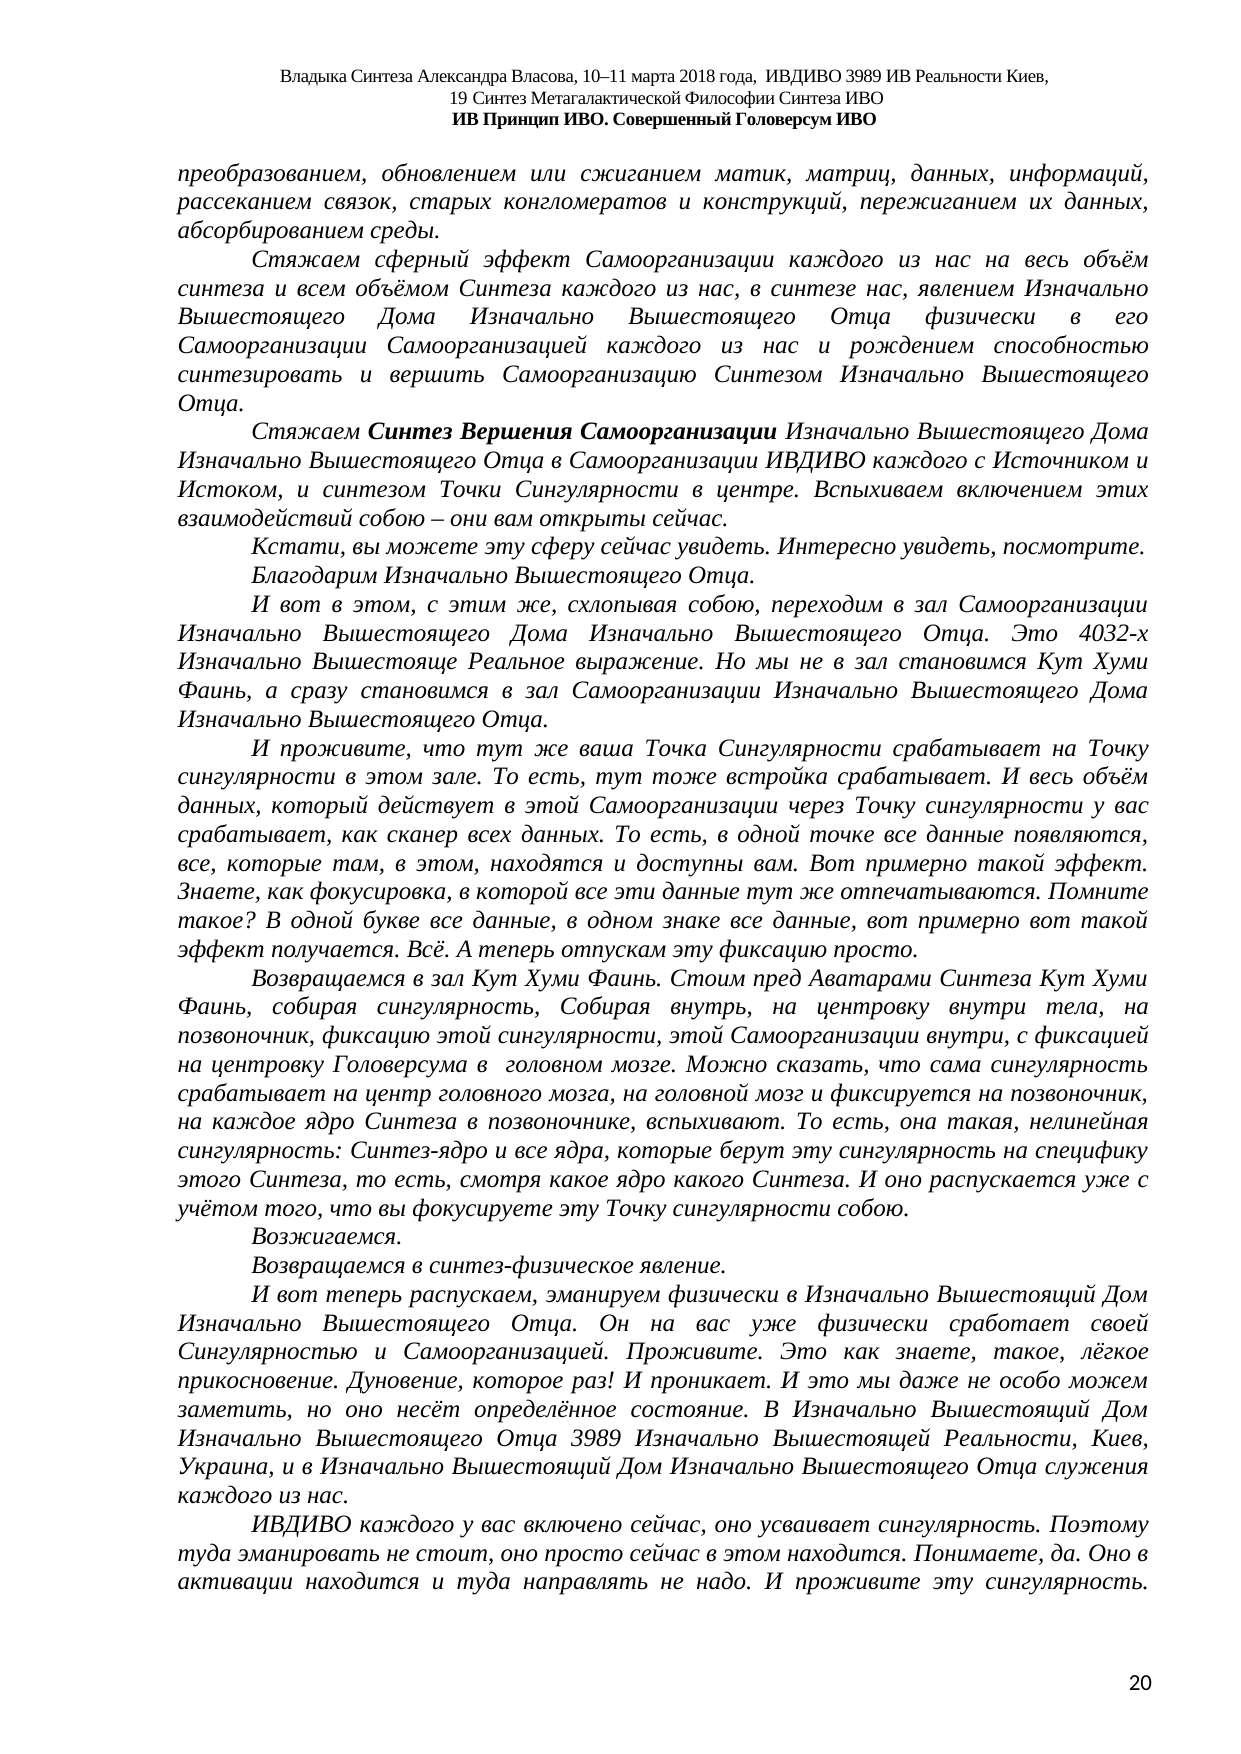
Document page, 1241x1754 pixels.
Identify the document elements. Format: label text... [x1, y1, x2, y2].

text Кстати, вы можете эту сферу сейчас увидеть. Интересно увидеть, посмотрите. [177, 531, 1152, 560]
text Возвращаемся в зал Кут Хуми Фаинь. Стоим пред Аватарами Синтеза Кут Хуми Фаинь, собирая сингулярность, Собирая внутрь, на центровку внутри тела, на позвоночник, фиксацию этой сингулярности, этой Самоорганизации внутри, с фиксацией на центровку Головерсума в головном мозге. Можно сказать, что сама сингулярность срабатывает на центр головного мозга, на головной мозг и фиксируется на позвоночник, на каждое ядро Синтеза в позвоночнике, вспыхивают. То есть, она такая, нелинейная сингулярность: Синтез-ядро и все ядра, которые берут эту сингулярность на специфику этого Синтеза, то есть, смотря какое ядро какого Синтеза. И оно распускается уже с учётом того, что вы фокусируете эту Точку сингулярности собою. [177, 963, 1152, 1221]
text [177, 1509, 1152, 1595]
text Возжигаемся. [177, 1221, 1152, 1250]
text Стяжаем Синтез Вершения Самоорганизации Изначально Вышестоящего Дома Изначально Вышестоящего Отца в Самоорганизации ИВДИВО каждого с Источником и Истоком, и синтезом Точки Сингулярности в центре. Вспыхиваем включением этих взаимодействий собою – они вам открыты сейчас. [177, 416, 1152, 531]
text Стяжаем сферный эффект Самоорганизации каждого из нас на весь объём синтеза и всем объёмом Синтеза каждого из нас, в синтезе нас, явлением Изначально Вышестоящего Дома Изначально Вышестоящего Отца физически в его Самоорганизации Самоорганизацией каждого из нас и рождением способностью синтезировать и вершить Самоорганизацию Синтезом Изначально Вышестоящего Отца. [177, 244, 1152, 416]
text И вот в этом, с этим же, схлопывая собою, переходим в зал Самоорганизации Изначально Вышестоящего Дома Изначально Вышестоящего Отца. Это 4032-х Изначально Вышестояще Реальное выражение. Но мы не в зал становимся Кут Хуми Фаинь, а сразу становимся в зал Самоорганизации Изначально Вышестоящего Дома Изначально Вышестоящего Отца. [177, 589, 1152, 733]
text Благодарим Изначально Вышестоящего Отца. [177, 560, 1152, 589]
text Возвращаемся в синтез-физическое явление. [177, 1250, 1152, 1279]
text И проживите, что тут же ваша Точка Сингулярности срабатывает на Точку сингулярности в этом зале. То есть, тут тоже встройка срабатывает. И весь объём данных, который действует в этой Самоорганизации через Точку сингулярности у вас срабатывает, как сканер всех данных. То есть, в одной точке все данные появляются, все, которые там, в этом, находятся и доступны вам. Вот примерно такой эффект. Знаете, как фокусировка, в которой все эти данные тут же отпечатываются. Помните такое? В одной букве все данные, в одном знаке все данные, вот примерно вот такой эффект получается. Всё. А теперь отпускам эту фиксацию просто. [177, 733, 1152, 963]
text И вот теперь распускаем, эманируем физически в Изначально Вышестоящий Дом Изначально Вышестоящего Отца. Он на вас уже физически сработает своей Сингулярностью и Самоорганизацией. Проживите. Это как знаете, такое, лёгкое прикосновение. Дуновение, которое раз! И проникает. И это мы даже не особо можем заметить, но оно несёт определённое состояние. В Изначально Вышестоящий Дом Изначально Вышестоящего Отца 3989 Изначально Вышестоящей Реальности, Киев, Украина, и в Изначально Вышестоящий Дом Изначально Вышестоящего Отца служения каждого из нас. [177, 1279, 1152, 1509]
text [177, 158, 1152, 244]
